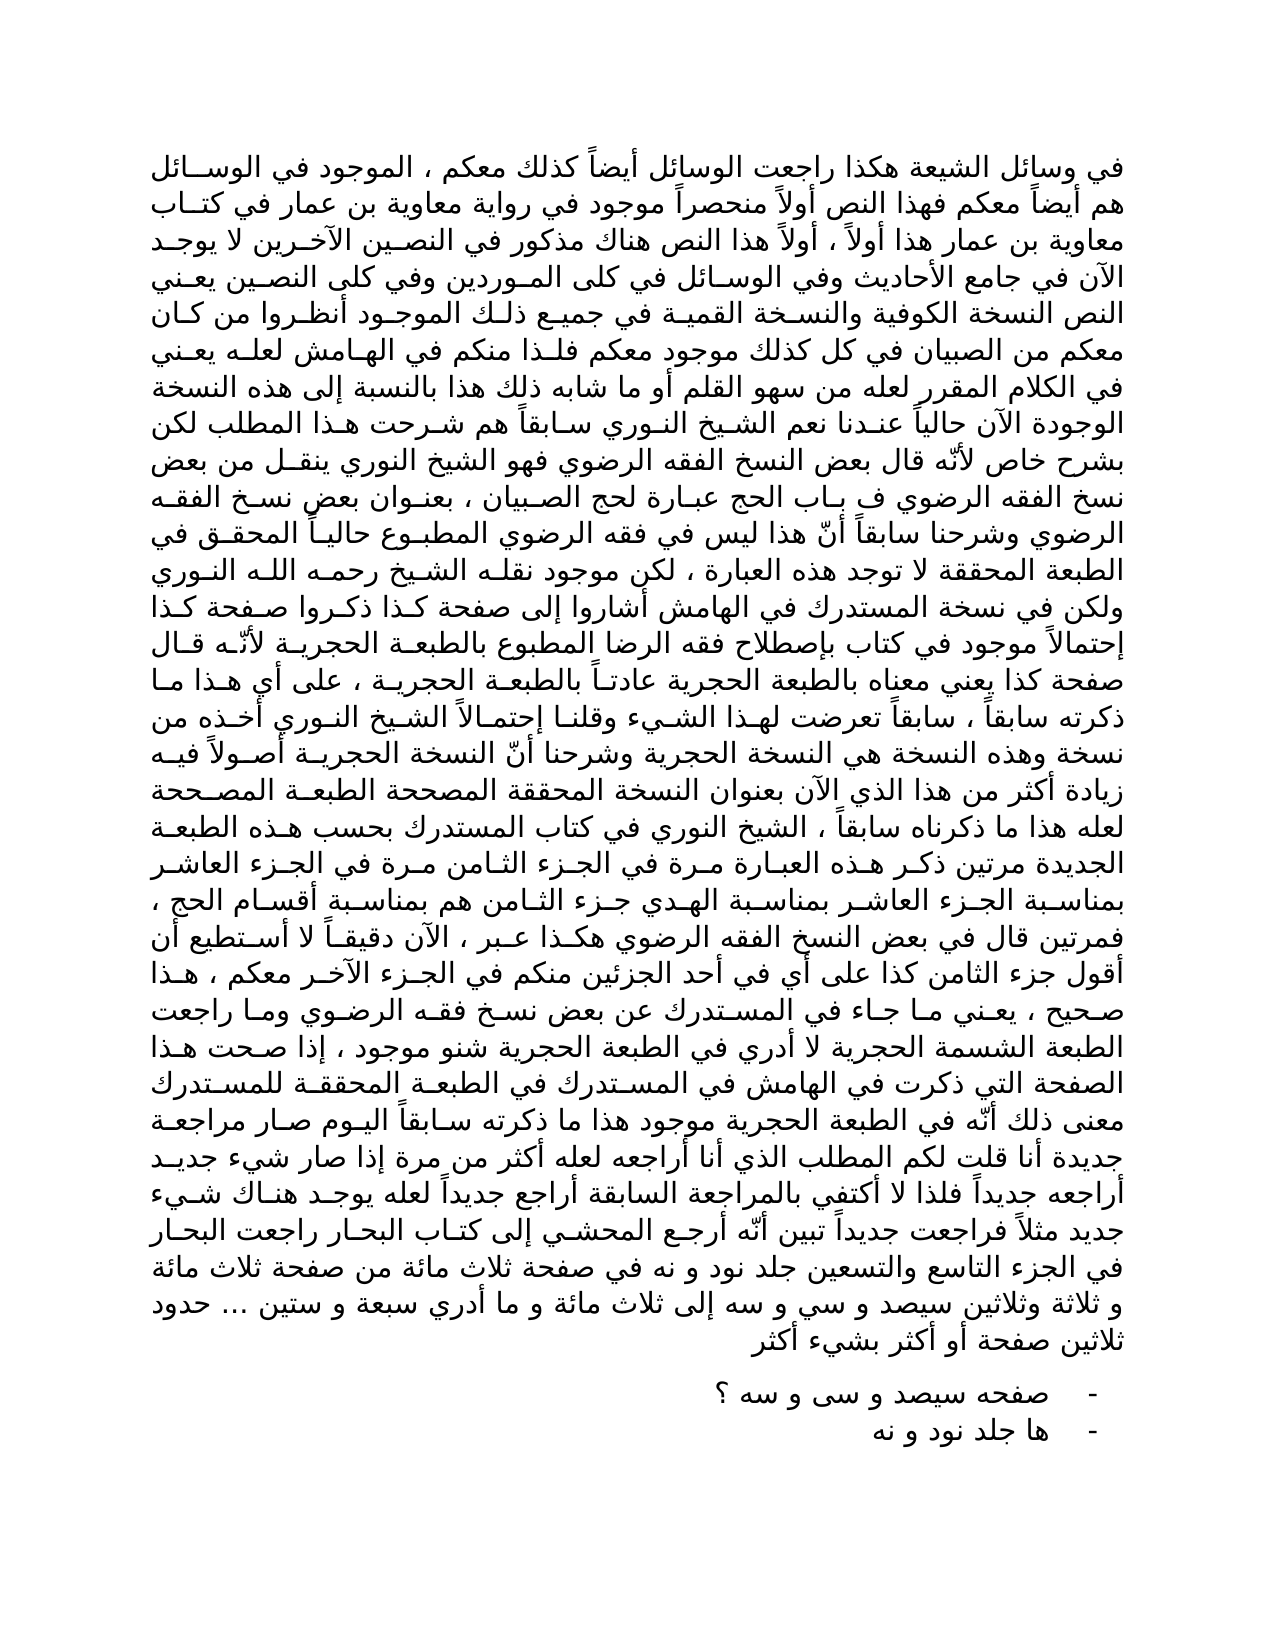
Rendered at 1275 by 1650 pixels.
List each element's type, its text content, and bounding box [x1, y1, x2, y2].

list صفحه سیصد و سی و سه ؟ [150, 1377, 1087, 1411]
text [150, 150, 1125, 1357]
list ها جلد نود و نه [150, 1413, 1087, 1447]
